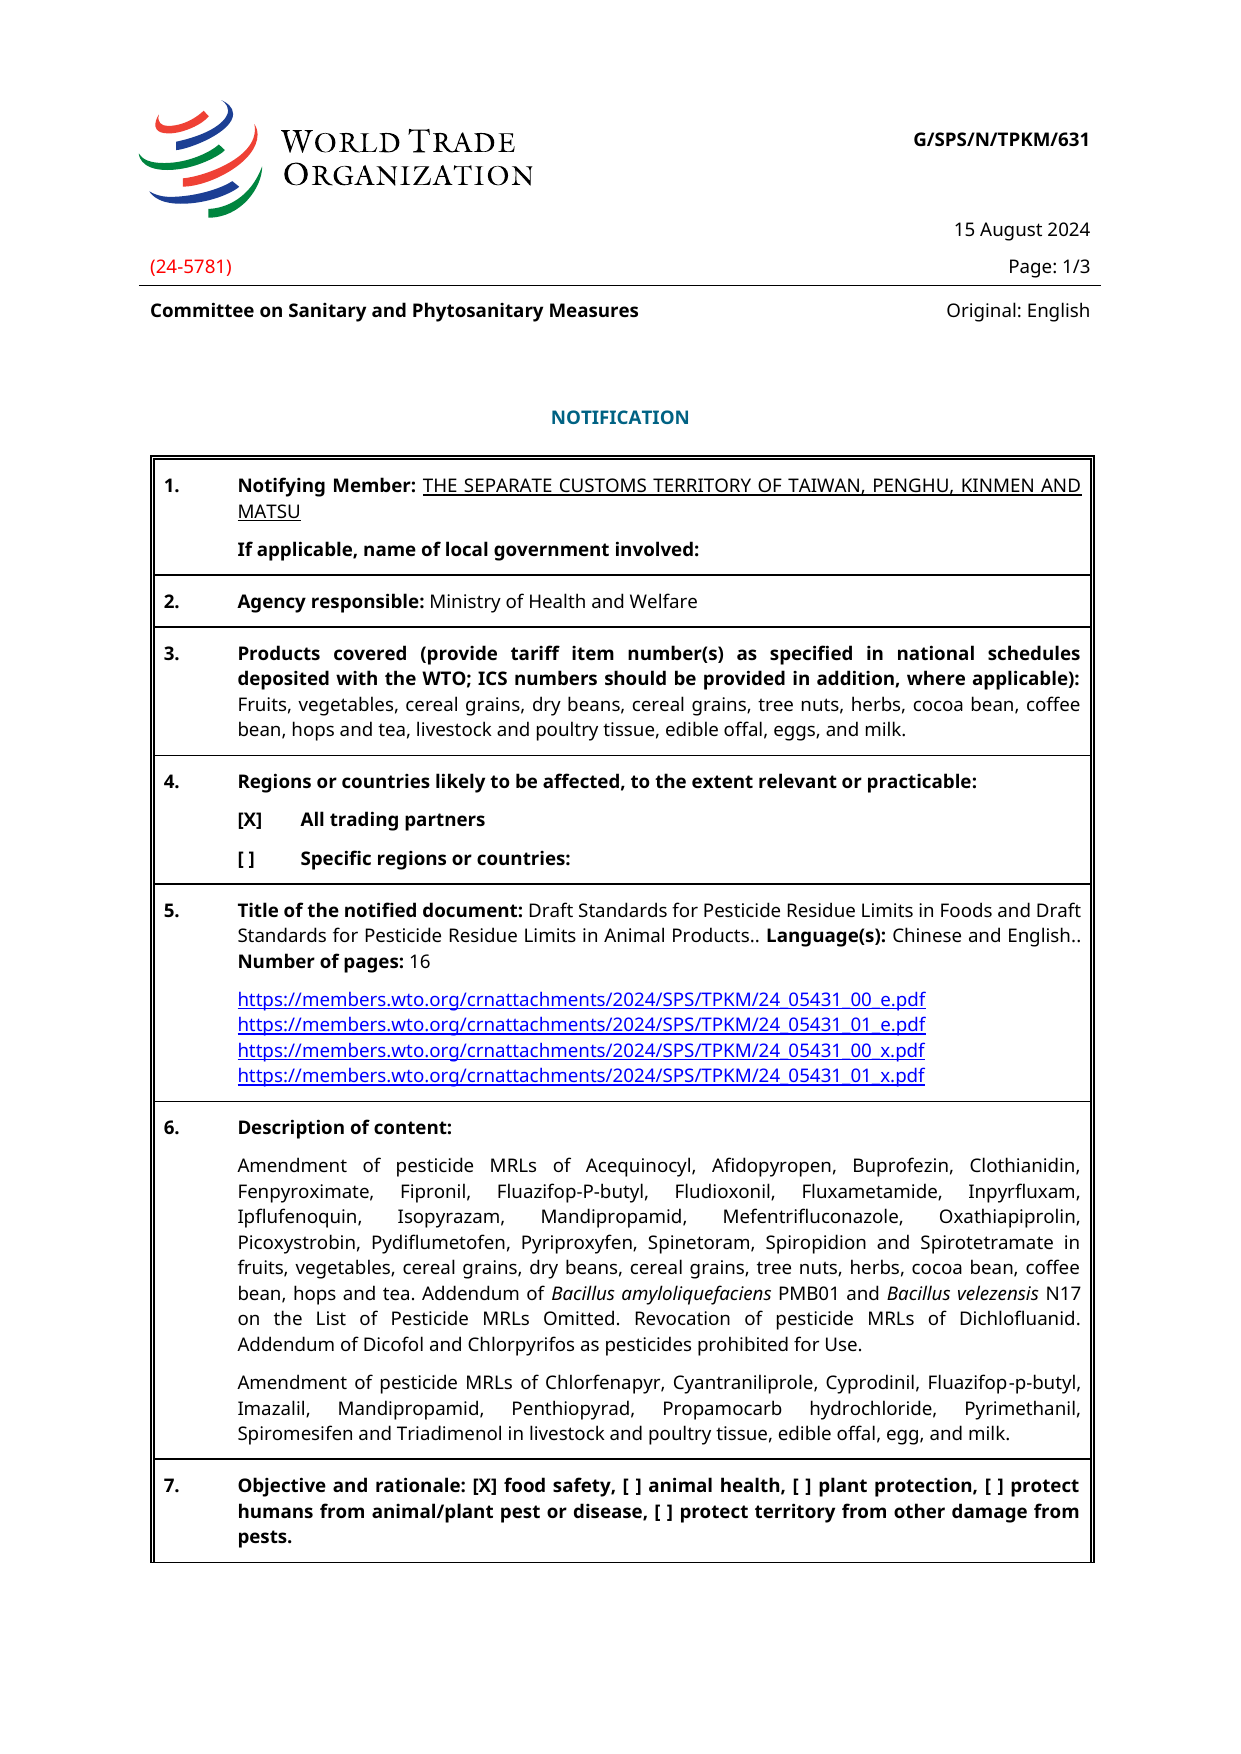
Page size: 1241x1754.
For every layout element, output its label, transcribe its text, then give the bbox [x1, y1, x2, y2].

table_cell Products covered (provide tariff item number(s) as specified in national schedules deposited with the WTO; ICS numbers should be provided in addition, where applicable): Fruits, vegetables, cereal grains, dry beans, cereal grains, tree nuts, herbs, cocoa bean, coffee bean, hops and tea, livestock and poultry tissue, edible offal, eggs, and milk. [226, 628, 1090, 755]
table_cell Objective and rationale: [X] food safety, [ ] animal health, [ ] plant protection, [ ] protect humans from animal/plant pest or disease, [ ] protect territory from other damage from pests. [226, 1460, 1090, 1561]
table_cell 7. [155, 1460, 226, 1561]
table_cell 5. [155, 885, 226, 1101]
table_cell Agency responsible: Ministry of Health and Welfare [226, 576, 1090, 626]
title NOTIFICATION [150, 405, 1090, 430]
table_cell 4. [155, 756, 226, 883]
table_cell Title of the notified document: Draft Standards for Pesticide Residue Limits in Foods and Draft Standards for Pesticide Residue Limits in Animal Products.. Language(s): Chinese and English.. Number of pages: 16 https://members.wto.org/crnattachments/2024/SPS/TPKM/24_05431_00_e.pdf https://members.wto.org/crnattachments/2024/SPS/TPKM/24_05431_01_e.pdf https://members.wto.org/crnattachments/2024/SPS/TPKM/24_05431_00_x.pdf https://members.wto.org/crnattachments/2024/SPS/TPKM/24_05431_01_x.pdf [226, 885, 1090, 1101]
table_cell 6. [155, 1102, 226, 1458]
table_header 1. [155, 460, 226, 574]
table_cell 2. [155, 576, 226, 626]
table_cell 3. [155, 628, 226, 755]
table_cell Description of content: Amendment of pesticide MRLs of Acequinocyl, Afidopyropen, Buprofezin, Clothianidin, Fenpyroximate, Fipronil, Fluazifop-P-butyl, Fludioxonil, Fluxametamide, Inpyrfluxam, Ipflufenoquin, Isopyrazam, Mandipropamid, Mefentrifluconazole, Oxathiapiprolin, Picoxystrobin, Pydiflumetofen, Pyriproxyfen, Spinetoram, Spiropidion and Spirotetramate in fruits, vegetables, cereal grains, dry beans, cereal grains, tree nuts, herbs, cocoa bean, coffee bean, hops and tea. Addendum of Bacillus amyloliquefaciens PMB01 and Bacillus velezensis N17 on the List of Pesticide MRLs Omitted. Revocation of pesticide MRLs of Dichlofluanid. Addendum of Dicofol and Chlorpyrifos as pesticides prohibited for Use. Amendment of pesticide MRLs of Chlorfenapyr, Cyantraniliprole, Cyprodinil, Fluazifop-p-butyl, Imazalil, Mandipropamid, Penthiopyrad, Propamocarb hydrochloride, Pyrimethanil, Spiromesifen and Triadimenol in livestock and poultry tissue, edible offal, egg, and milk. [226, 1102, 1090, 1458]
table_header Notifying Member: THE SEPARATE CUSTOMS TERRITORY OF TAIWAN, PENGHU, KINMEN AND MATSU If applicable, name of local government involved: [226, 460, 1090, 574]
table_cell Regions or countries likely to be affected, to the extent relevant or practicable: [X] All trading partners [ ] Specific regions or countries: [226, 756, 1090, 883]
